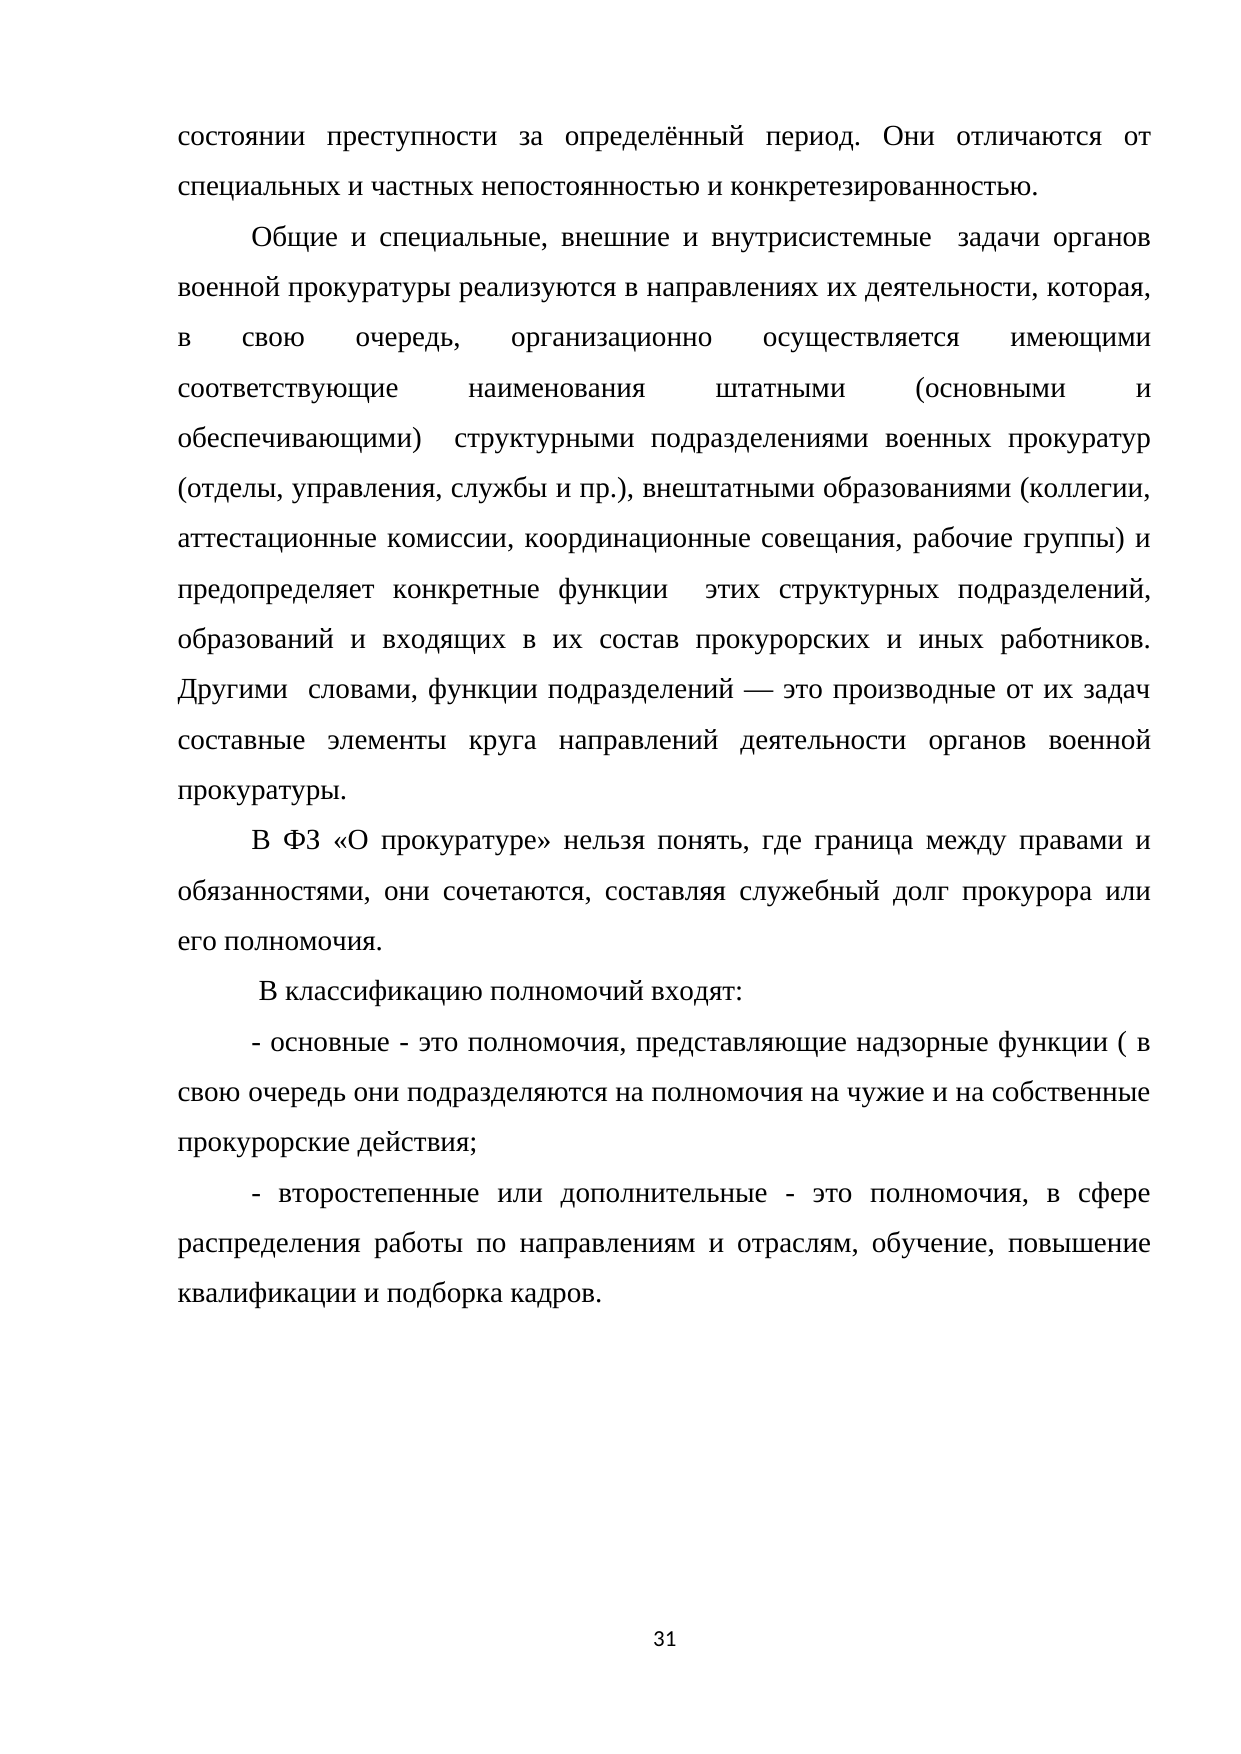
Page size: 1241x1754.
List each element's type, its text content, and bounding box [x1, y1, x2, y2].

text Общие и специальные, внешние и внутрисистемные задачи органов военной прокуратуры реализуются в направлениях их деятельности, которая, в свою очередь, организационно осуществляется имеющими соответствующие наименования штатными (основными и обеспечивающими) структурными подразделениями военных прокуратур (отделы, управления, службы и пр.), внештатными образованиями (коллегии, аттестационные комиссии, координационные совещания, рабочие группы) и предопределяет конкретные функции этих структурных подразделений, образований и входящих в их состав прокурорских и иных работников. Другими словами, функции подразделений — это производные от их задач составные элементы круга направлений деятельности органов военной прокуратуры. [177, 219, 1152, 806]
text - второстепенные или дополнительные - это полномочия, в сфере распределения работы по направлениям и отраслям, обучение, повышение квалификации и подборка кадров. [177, 1175, 1152, 1309]
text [177, 118, 1152, 202]
text В классификацию полномочий входят: [177, 973, 1152, 1007]
text - основные - это полномочия, представляющие надзорные функции ( в свою очередь они подразделяются на полномочия на чужие и на собственные прокурорские действия; [177, 1024, 1152, 1158]
text В ФЗ «О прокуратуре» нельзя понять, где граница между правами и обязанностями, они сочетаются, составляя служебный долг прокурора или его полномочия. [177, 822, 1152, 957]
